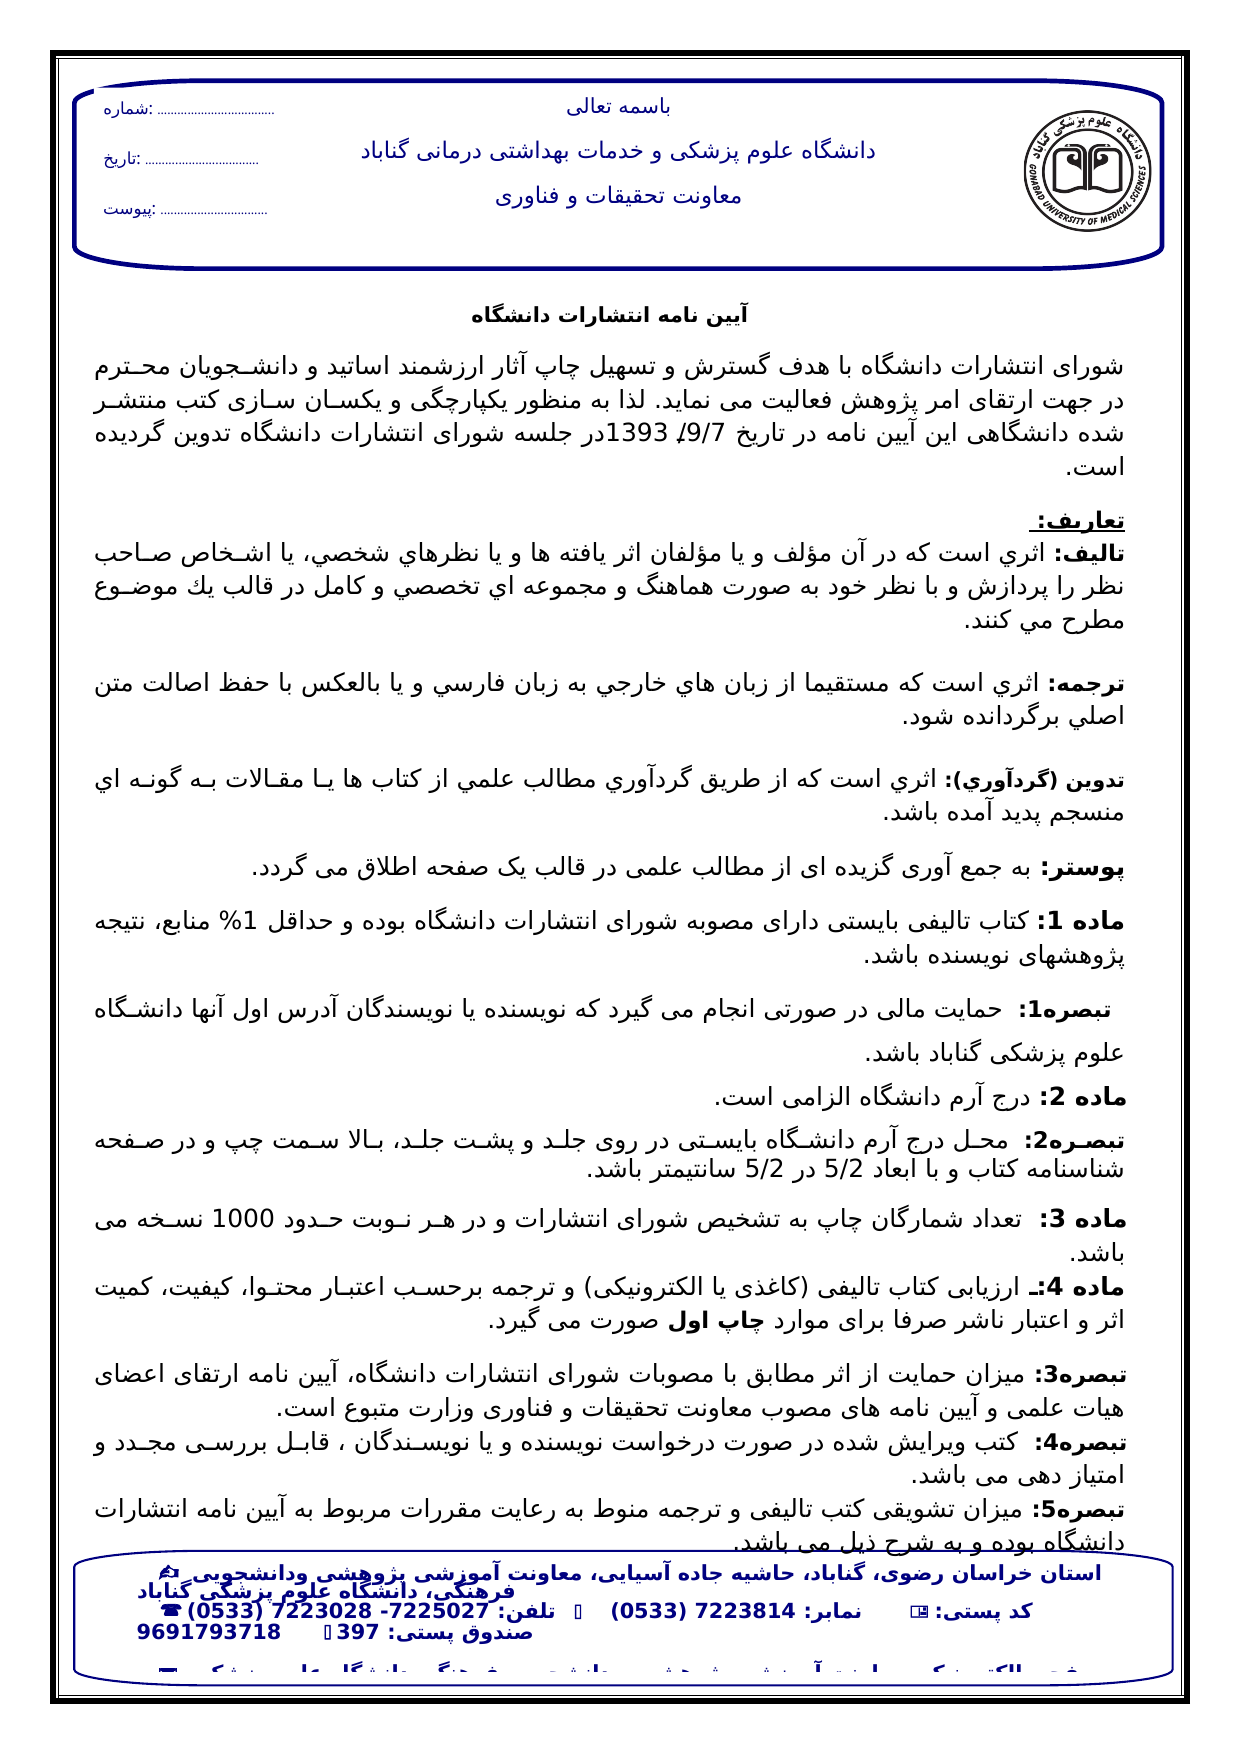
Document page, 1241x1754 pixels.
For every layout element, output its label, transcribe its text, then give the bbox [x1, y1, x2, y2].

text شورای انتشارات دانشگاه با هدف گسترش و تسهیل چاپ آثار ارزشمند اساتید و دانشجویان محترم در جهت ارتقای امر پژوهش فعالیت می نماید. لذا به منظور یکپارچگی و یکسان سازی کتب منتشر شده دانشگاهی این آیین نامه در تاریخ 9/7/ 1393در جلسه شورای انتشارات دانشگاه تدوین گردیده است. [94, 351, 1125, 481]
text تبصره5: میزان تشویقی کتب تالیفی و ترجمه منوط به رعایت مقررات مربوط به آیین نامه انتشارات دانشگاه بوده و به شرح ذیل می باشد. [94, 1494, 1125, 1557]
text ماده 2: درج آرم دانشگاه الزامی است. [94, 1082, 1127, 1111]
text ترجمه: اثري است كه مستقيما از زبان هاي خارجي به زبان فارسي و يا بالعكس با حفظ اصالت متن اصلي برگردانده شود. [94, 668, 1125, 731]
text ماده 1: کتاب تالیفی بایستی دارای مصوبه شورای انتشارات دانشگاه بوده و حداقل 1% منابع، نتیجه پژوهشهای نویسنده باشد. [94, 906, 1125, 969]
text تبصره1: حمایت مالی در صورتی انجام می گیرد که نویسنده یا نویسندگان آدرس اول آنها دانشگاه علوم پزشکی گناباد باشد. [94, 994, 1127, 1067]
text تبصره4: کتب ویرایش شده در صورت درخواست نویسنده و یا نویسندگان ، قابل بررسی مجدد و امتیاز دهی می باشد. [94, 1427, 1127, 1489]
text تبصره3: میزان حمایت از اثر مطابق با مصوبات شورای انتشارات دانشگاه، آیین نامه ارتقای اعضای هیات علمی و آیین نامه های مصوب معاونت تحقیقات و فناوری وزارت متبوع است. [94, 1360, 1127, 1422]
text آیین نامه انتشارات دانشگاه [94, 303, 1125, 327]
text پوستر: به جمع آوری گزیده ای از مطالب علمی در قالب یک صفحه اطلاق می گردد. [94, 852, 1125, 881]
text تبصره2: محل درج آرم دانشگاه بایستی در روی جلد و پشت جلد، بالا سمت چپ و در صفحه شناسنامه کتاب و با ابعاد 5/2 در 5/2 سانتیمتر باشد. [94, 1126, 1125, 1184]
text ماده 3: تعداد شمارگان چاپ به تشخیص شورای انتشارات و در هر نوبت حدود 1000 نسخه می باشد. [94, 1205, 1127, 1267]
picture [1023, 110, 1152, 232]
text تدوين (گردآوري): اثري است كه از طريق گردآوري مطالب علمي از كتاب ها يا مقالات به گونه اي منسجم پديد آمده باشد. [94, 764, 1125, 827]
text تاليف: اثري است كه در آن مؤلف و يا مؤلفان اثر يافته ها و يا نظرهاي شخصي، يا اشخاص صاحب نظر را پردازش و با نظر خود به صورت هماهنگ و مجموعه اي تخصصي و كامل در قالب يك موضوع مطرح مي كنند. [94, 538, 1125, 634]
text ماده 4: ارزیابی کتاب تالیفی (کاغذی یا الکترونیکی) و ترجمه برحسب اعتبار محتوا، کیفیت، کمیت اثر و اعتبار ناشر صرفا برای موارد چاپ اول صورت می گیرد. [94, 1272, 1125, 1334]
text تعاریف: [94, 507, 1125, 534]
